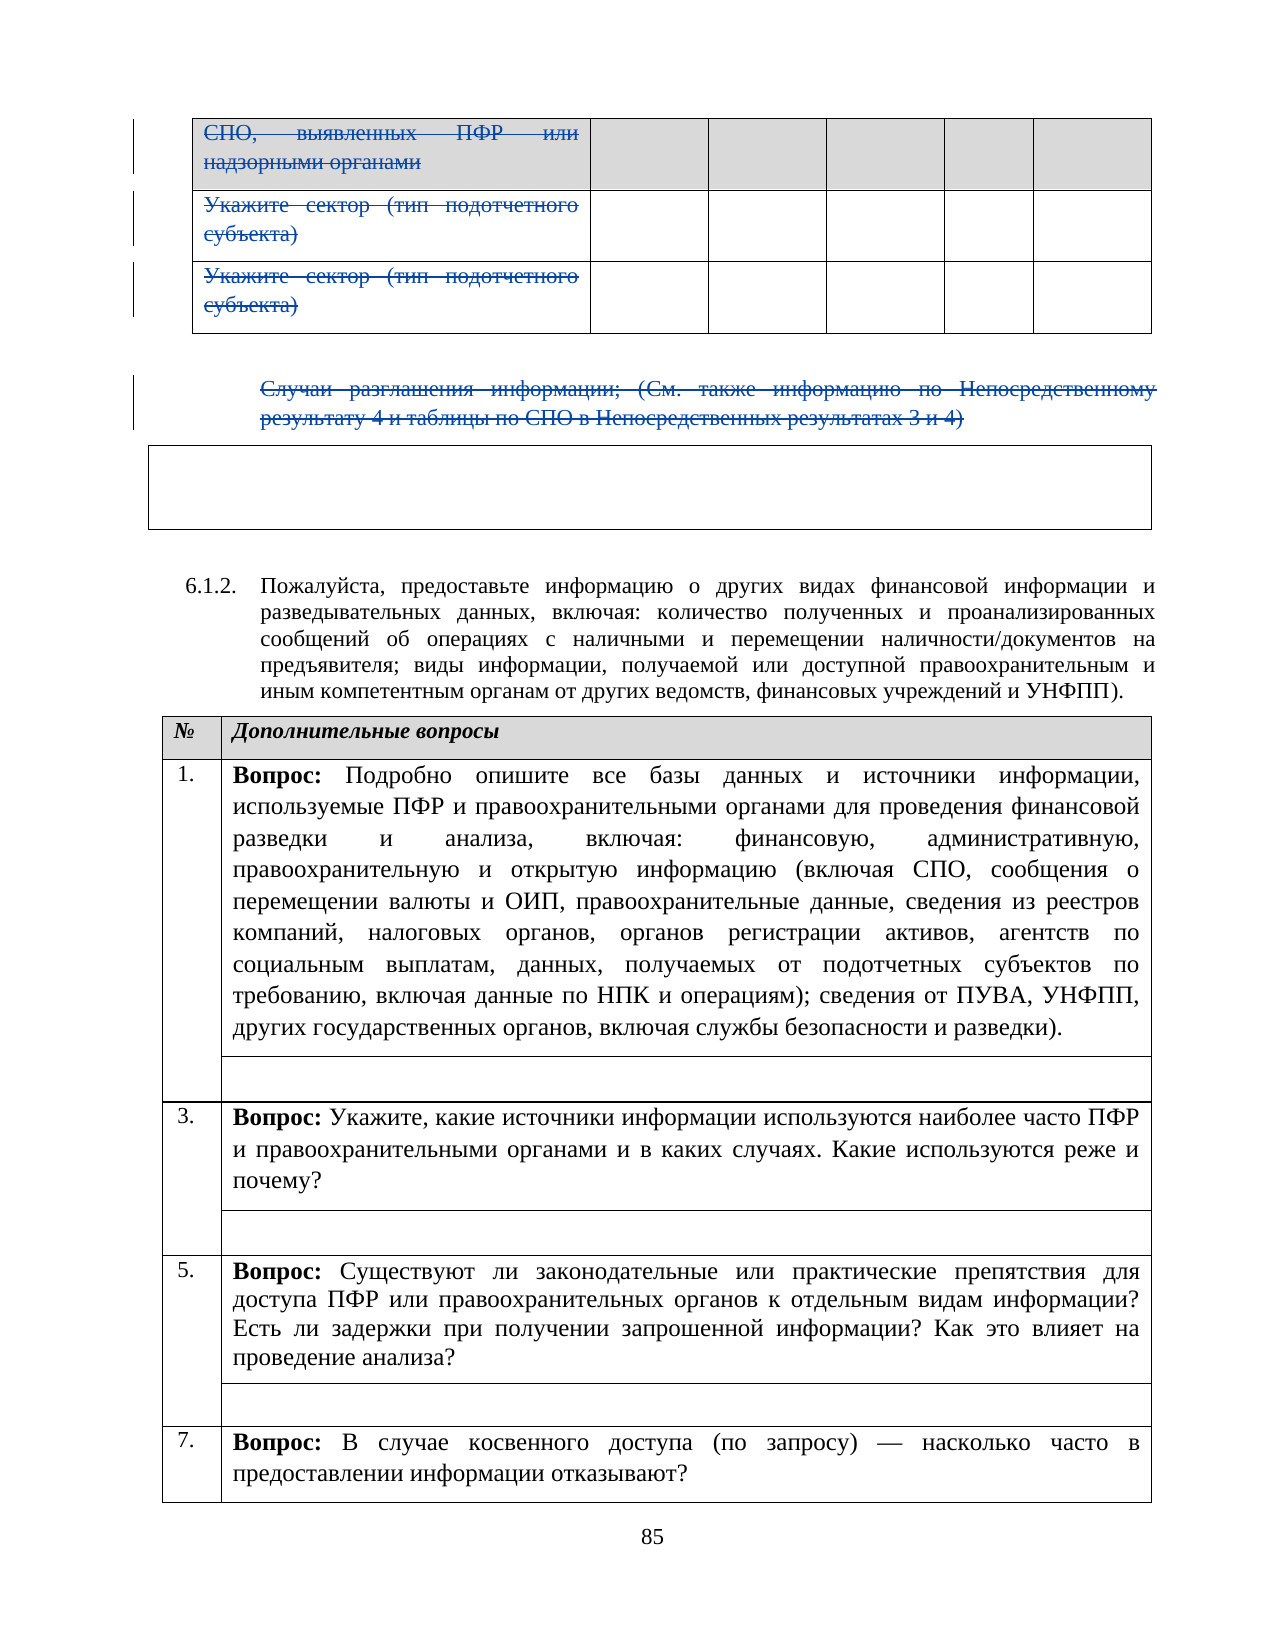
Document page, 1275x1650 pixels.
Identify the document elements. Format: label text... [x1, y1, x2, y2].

table_cell [222, 1384, 1151, 1426]
table_cell [1034, 262, 1151, 332]
table_cell [827, 191, 944, 261]
table_cell Вопрос: Укажите, какие источники информации используются наиболее часто ПФР и правоохранительными органами и в каких случаях. Какие используются реже и почему? [222, 1103, 1151, 1209]
table_cell Вопрос: Существуют ли законодательные или практические препятствия для доступа ПФР или правоохранительных органов к отдельным видам информации? Есть ли задержки при получении запрошенной информации? Как это влияет на проведение анализа? [222, 1256, 1151, 1383]
table_cell [222, 1211, 1151, 1255]
table_cell [222, 1057, 1151, 1101]
table_cell [591, 262, 708, 332]
table_cell [1034, 191, 1151, 261]
table_cell [591, 191, 708, 261]
table_cell [193, 119, 590, 189]
table_cell [709, 191, 826, 261]
table_cell [709, 262, 826, 332]
table_cell [591, 119, 708, 189]
table_cell [945, 262, 1033, 332]
table_header № [163, 717, 221, 759]
table_cell Вопрос: Подробно опишите все базы данных и источники информации, используемые ПФР и правоохранительными органами для проведения финансовой разведки и анализа, включая: финансовую, административную, правоохранительную и открытую информацию (включая СПО, сообщения о перемещении валюты и ОИП, правоохранительные данные, сведения из реестров компаний, налоговых органов, органов регистрации активов, агентств по социальным выплатам, данных, получаемых от подотчетных субъектов по требованию, включая данные по НПК и операциям); сведения от ПУВА, УНФПП, других государственных органов, включая службы безопасности и разведки). [222, 760, 1151, 1056]
table_cell [1034, 119, 1151, 189]
table_cell [945, 119, 1033, 189]
table_header [149, 446, 1151, 529]
table_cell [163, 1103, 221, 1255]
table_cell [163, 760, 221, 1101]
table_cell [827, 262, 944, 332]
table_cell [193, 191, 590, 261]
table_cell [709, 119, 826, 189]
table_header Дополнительные вопросы [222, 717, 1151, 759]
table_cell [163, 1256, 221, 1426]
table_cell [945, 191, 1033, 261]
table_cell [827, 119, 944, 189]
list Пожалуйста, предоставьте информацию о других видах финансовой информации и разведывательных данных, включая: количество полученных и проанализированных сообщений об операциях с наличными и перемещении наличности/документов на предъявителя; виды информации, получаемой или доступной правоохранительным и иным компетентным органам от других ведомств, финансовых учреждений и УНФПП). [185, 572, 1157, 704]
table_cell [163, 1427, 221, 1502]
table_cell Вопрос: В случае косвенного доступа (по запросу) — насколько часто в предоставлении информации отказывают? [222, 1427, 1151, 1502]
table_cell [193, 262, 590, 332]
